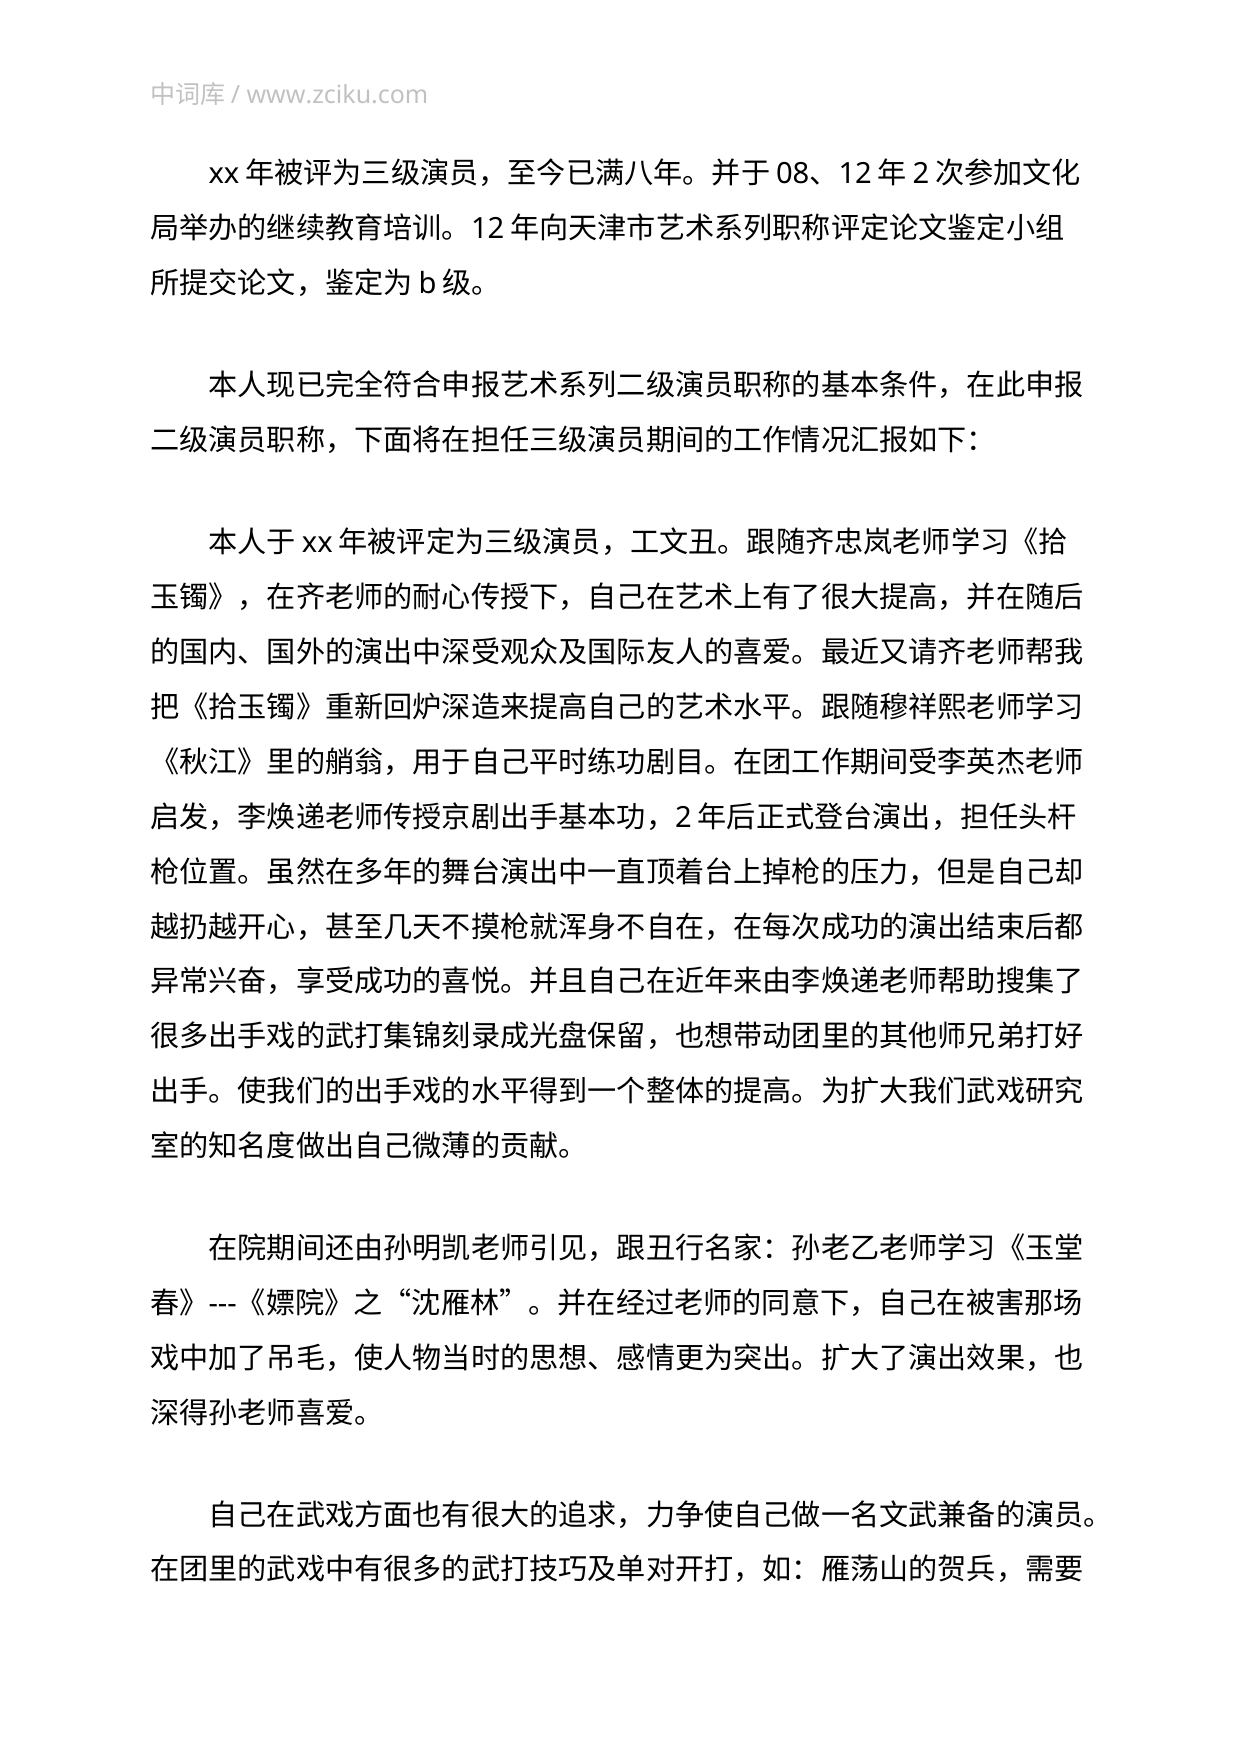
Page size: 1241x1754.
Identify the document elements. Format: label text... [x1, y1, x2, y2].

text 在院期间还由孙明凯老师引见，跟丑行名家：孙老乙老师学习《玉堂春》---《嫖院》之“沈雁林”。并在经过老师的同意下，自己在被害那场戏中加了吊毛，使人物当时的思想、感情更为突出。扩大了演出效果，也深得孙老师喜爱。 [150, 1224, 1090, 1432]
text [150, 1491, 1090, 1588]
text 本人现已完全符合申报艺术系列二级演员职称的基本条件，在此申报二级演员职称，下面将在担任三级演员期间的工作情况汇报如下： [150, 362, 1090, 459]
text 本人于xx年被评定为三级演员，工文丑。跟随齐忠岚老师学习《拾玉镯》，在齐老师的耐心传授下，自己在艺术上有了很大提高，并在随后的国内、国外的演出中深受观众及国际友人的喜爱。最近又请齐老师帮我把《拾玉镯》重新回炉深造来提高自己的艺术水平。跟随穆祥熙老师学习《秋江》里的艄翁，用于自己平时练功剧目。在团工作期间受李英杰老师启发，李焕递老师传授京剧出手基本功，2年后正式登台演出，担任头杆枪位置。虽然在多年的舞台演出中一直顶着台上掉枪的压力，但是自己却越扔越开心，甚至几天不摸枪就浑身不自在，在每次成功的演出结束后都异常兴奋，享受成功的喜悦。并且自己在近年来由李焕递老师帮助搜集了很多出手戏的武打集锦刻录成光盘保留，也想带动团里的其他师兄弟打好出手。使我们的出手戏的水平得到一个整体的提高。为扩大我们武戏研究室的知名度做出自己微薄的贡献。 [150, 519, 1090, 1165]
text xx年被评为三级演员，至今已满八年。并于08、12年2次参加文化局举办的继续教育培训。12年向天津市艺术系列职称评定论文鉴定小组所提交论文，鉴定为b级。 [150, 150, 1090, 302]
